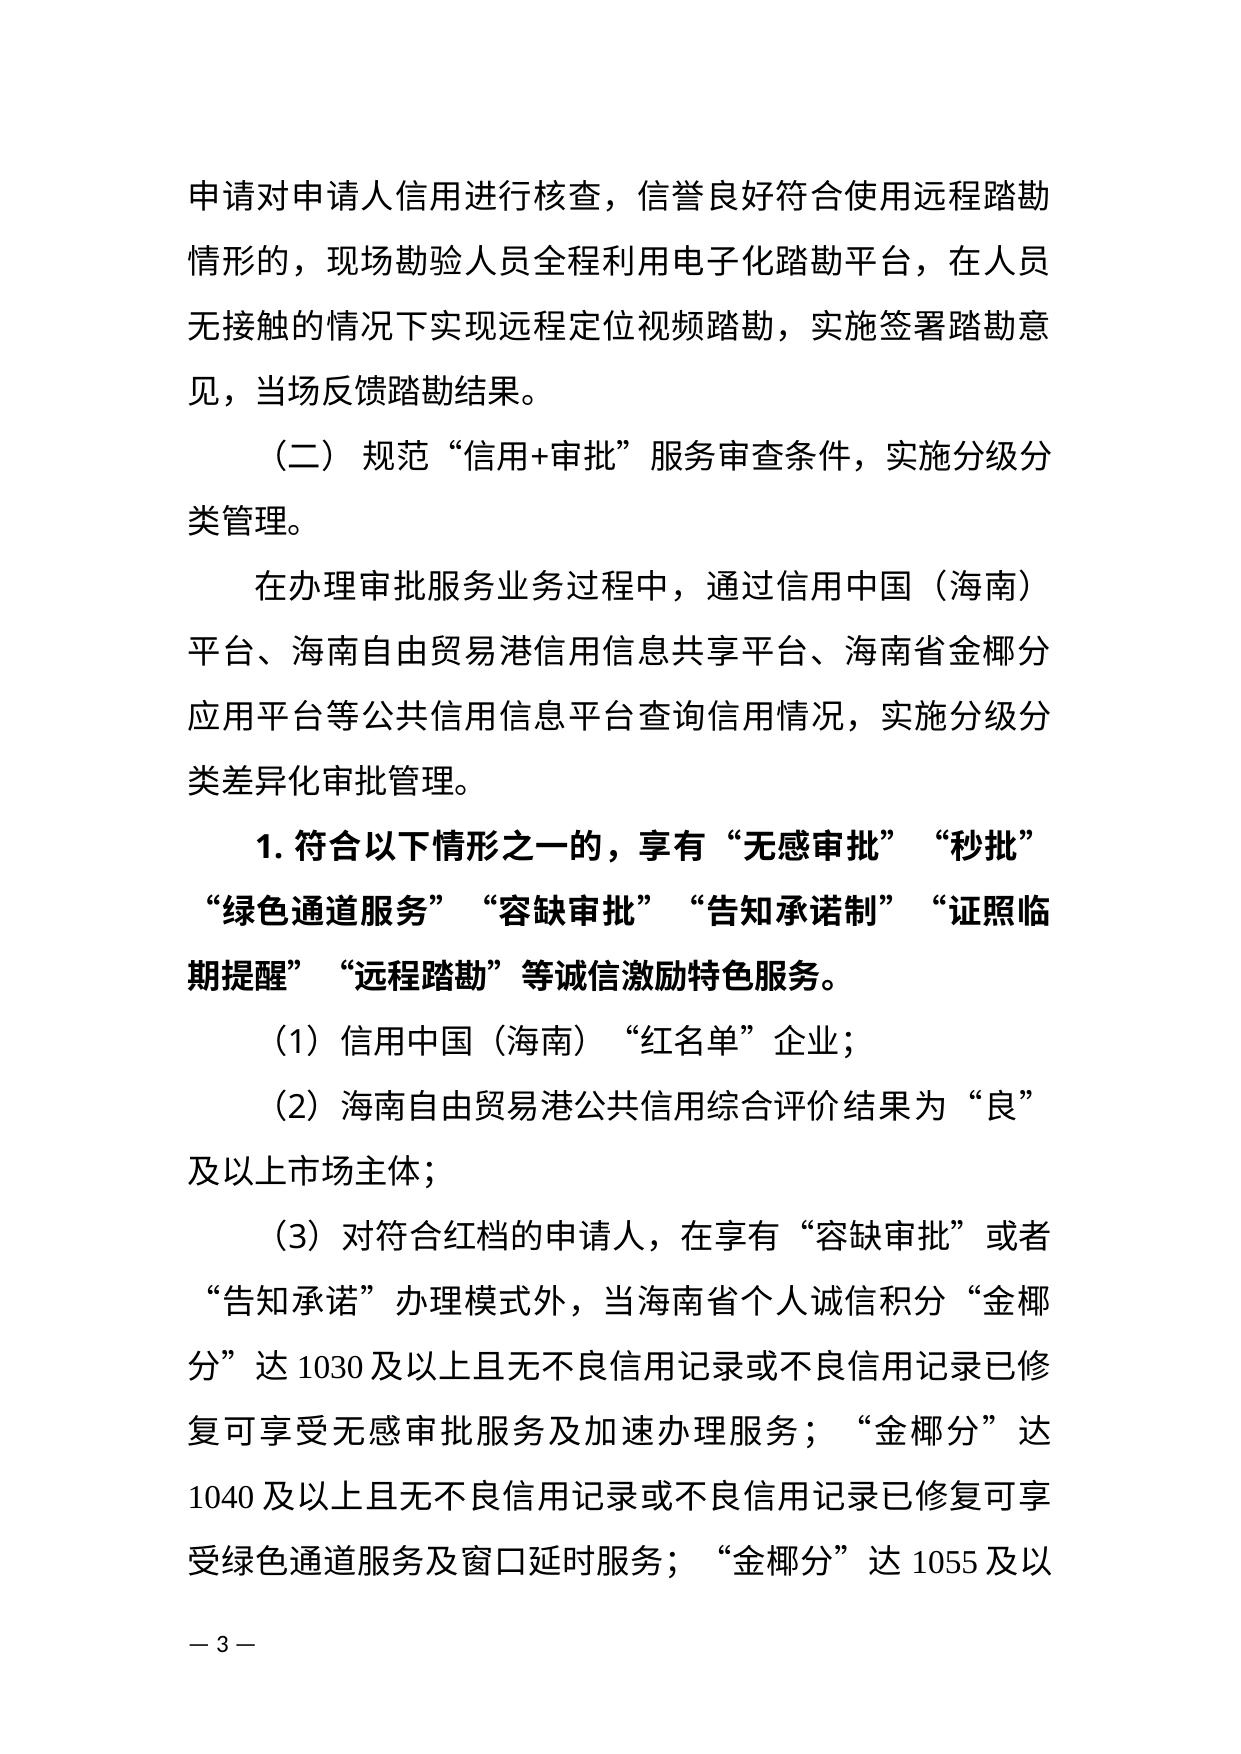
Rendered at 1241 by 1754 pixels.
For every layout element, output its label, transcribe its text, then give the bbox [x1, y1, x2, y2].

text （2）海南自由贸易港公共信用综合评价 结果为“良”及以上市场主体； [187, 1072, 1053, 1202]
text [187, 162, 1053, 422]
text （二） 规范“信用+审批”服务审查条件，实施分级分类管理。 [187, 422, 1053, 552]
text 1. 符合以下情形之一的，享有“无感审批”“秒批”“绿色通道服务”“容缺审批”“告知承诺制”“证照临期提醒”“远程踏勘”等诚信激励特色服务。 [187, 812, 1053, 1007]
text （1）信用中国（海南）“红名单”企业； [187, 1007, 1053, 1072]
text 在办理审批服务业务过程中，通过信用中国（海南）平台、海南自由贸易港信用信息共享平台、海南省金椰分应用平台等公共信用信息平台查询信用情况，实施分级分类差异化审批管理。 [187, 552, 1053, 812]
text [187, 1202, 1053, 1592]
